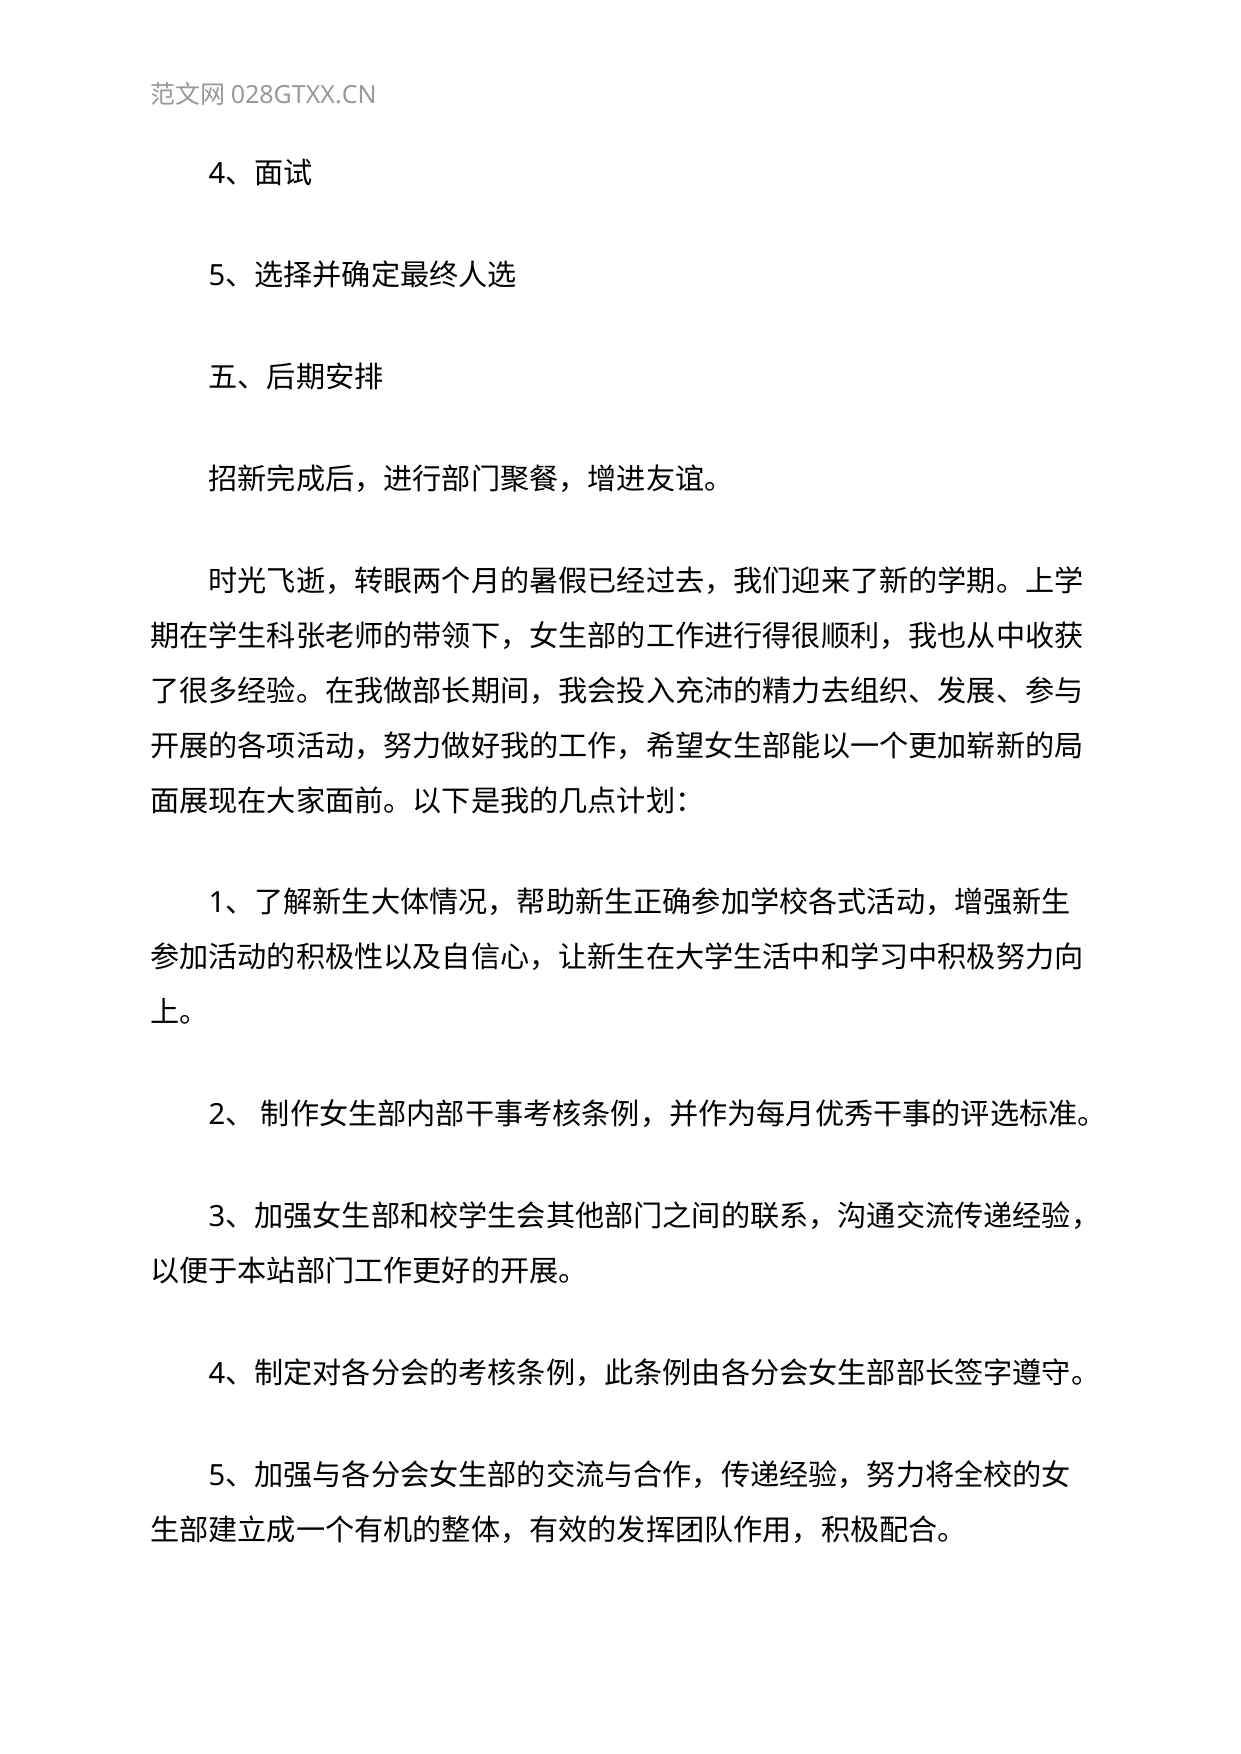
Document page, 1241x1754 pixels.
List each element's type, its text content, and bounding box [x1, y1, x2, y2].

text 5、选择并确定最终人选 [150, 252, 1090, 294]
text 五、后期安排 [150, 354, 1090, 396]
text 招新完成后，进行部门聚餐，增进友谊。 [150, 456, 1090, 498]
text 4、面试 [150, 150, 1090, 192]
text 4、制定对各分会的考核条例，此条例由各分会女生部部长签字遵守。 [150, 1349, 1090, 1392]
text 1、了解新生大体情况，帮助新生正确参加学校各式活动，增强新生参加活动的积极性以及自信心，让新生在大学生活中和学习中积极努力向上。 [150, 879, 1090, 1031]
text 时光飞逝，转眼两个月的暑假已经过去，我们迎来了新的学期。上学期在学生科张老师的带领下，女生部的工作进行得很顺利，我也从中收获了很多经验。在我做部长期间，我会投入充沛的精力去组织、发展、参与开展的各项活动，努力做好我的工作，希望女生部能以一个更加崭新的局面展现在大家面前。以下是我的几点计划： [150, 557, 1090, 819]
text 5、加强与各分会女生部的交流与合作，传递经验，努力将全校的女生部建立成一个有机的整体，有效的发挥团队作用，积极配合。 [150, 1451, 1090, 1548]
text 2、 制作女生部内部干事考核条例，并作为每月优秀干事的评选标准。 [150, 1091, 1090, 1133]
text 3、加强女生部和校学生会其他部门之间的联系，沟通交流传递经验，以便于本站部门工作更好的开展。 [150, 1192, 1090, 1290]
